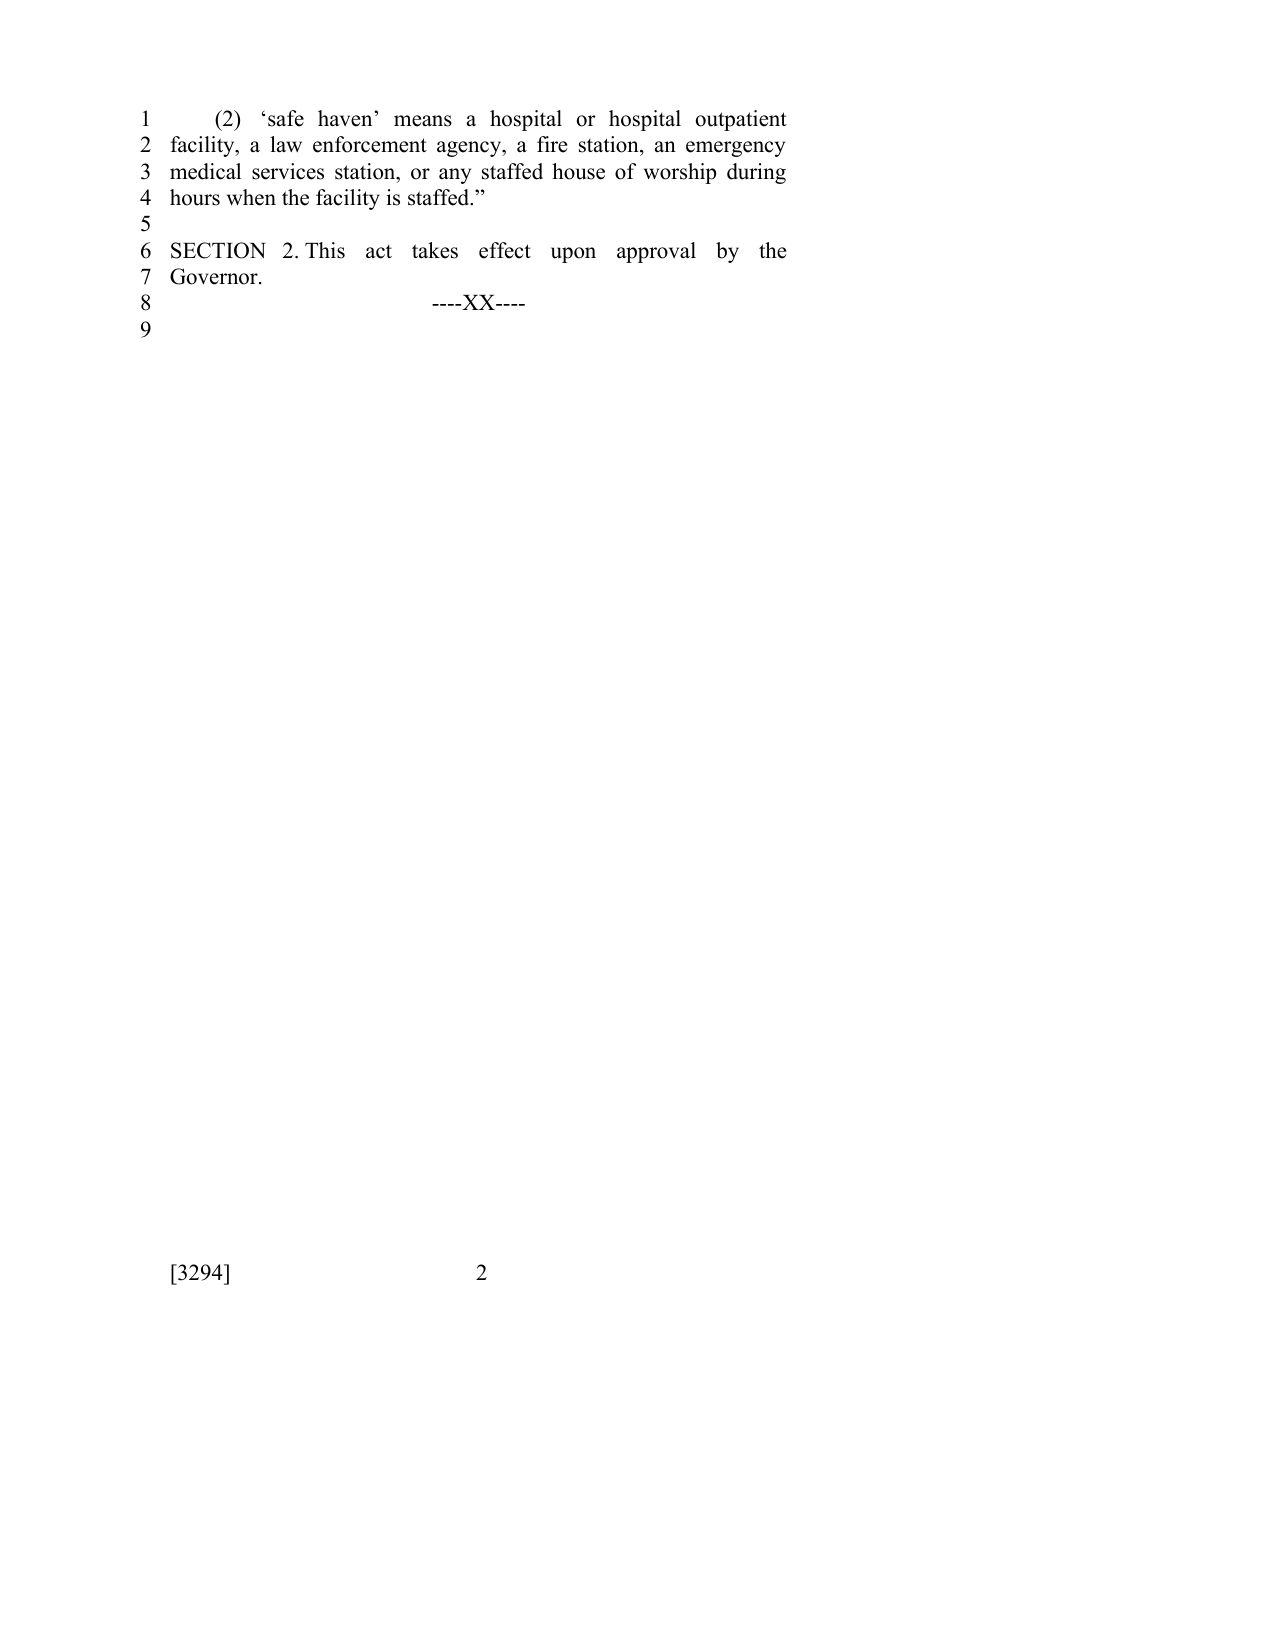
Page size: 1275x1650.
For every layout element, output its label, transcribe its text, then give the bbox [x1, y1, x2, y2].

text SECTION 2. This act takes effect upon approval by the Governor. [169, 237, 787, 289]
text ----XX---- [169, 289, 787, 316]
text (2) ‘safe haven’ means a hospital or hospital outpatient facility, a law enforcement agency, a fire station, an emergency medical services station, or any staffed house of worship during hours when the facility is staffed.” [169, 105, 787, 210]
